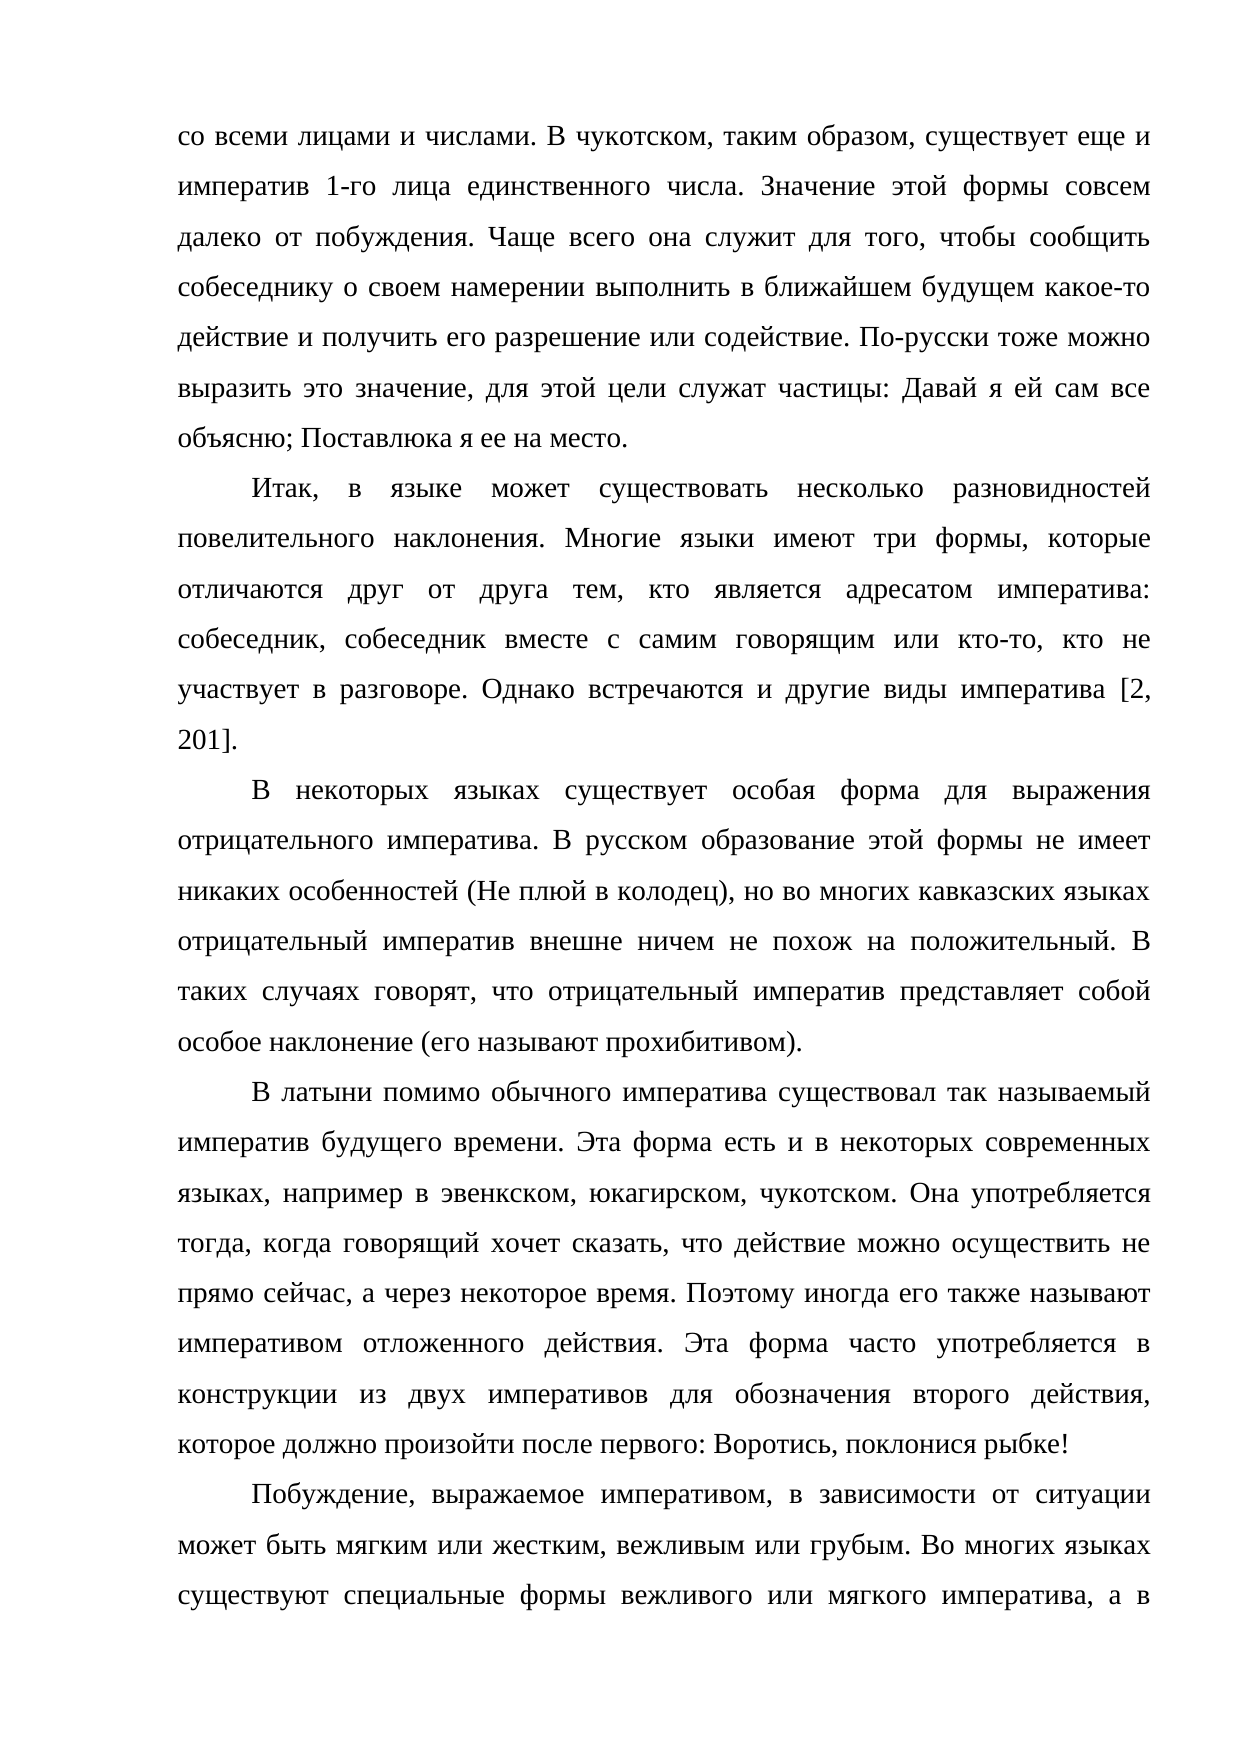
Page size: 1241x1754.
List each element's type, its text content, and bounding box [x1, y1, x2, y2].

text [177, 118, 1152, 453]
text В латыни помимо обычного императива существовал так называемый императив будущего времени. Эта форма есть и в некоторых современных языках, например в эвенкском, юкагирском, чукотском. Она употребляется тогда, когда говорящий хочет сказать, что действие можно осуществить не прямо сейчас, а через некоторое время. Поэтому иногда его также называют императивом отложенного действия. Эта форма часто употребляется в конструкции из двух императивов для обозначения второго действия, которое должно произойти после первого: Воротись, поклонися рыбке! [177, 1074, 1152, 1460]
text В некоторых языках существует особая форма для выражения отрицательного императива. В русском образование этой формы не имеет никаких особенностей (Не плюй в колодец), но во многих кавказских языках отрицательный императив внешне ничем не похож на положительный. В таких случаях говорят, что отрицательный императив представляет собой особое наклонение (его называют прохибитивом). [177, 772, 1152, 1057]
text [177, 1477, 1152, 1611]
text Итак, в языке может существовать несколько разновидностей повелительного наклонения. Многие языки имеют три формы, которые отличаются друг от друга тем, кто является адресатом императива: собеседник, собеседник вместе с самим говорящим или кто-то, кто не участвует в разговоре. Однако встречаются и другие виды императива [2, 201]. [177, 470, 1152, 755]
